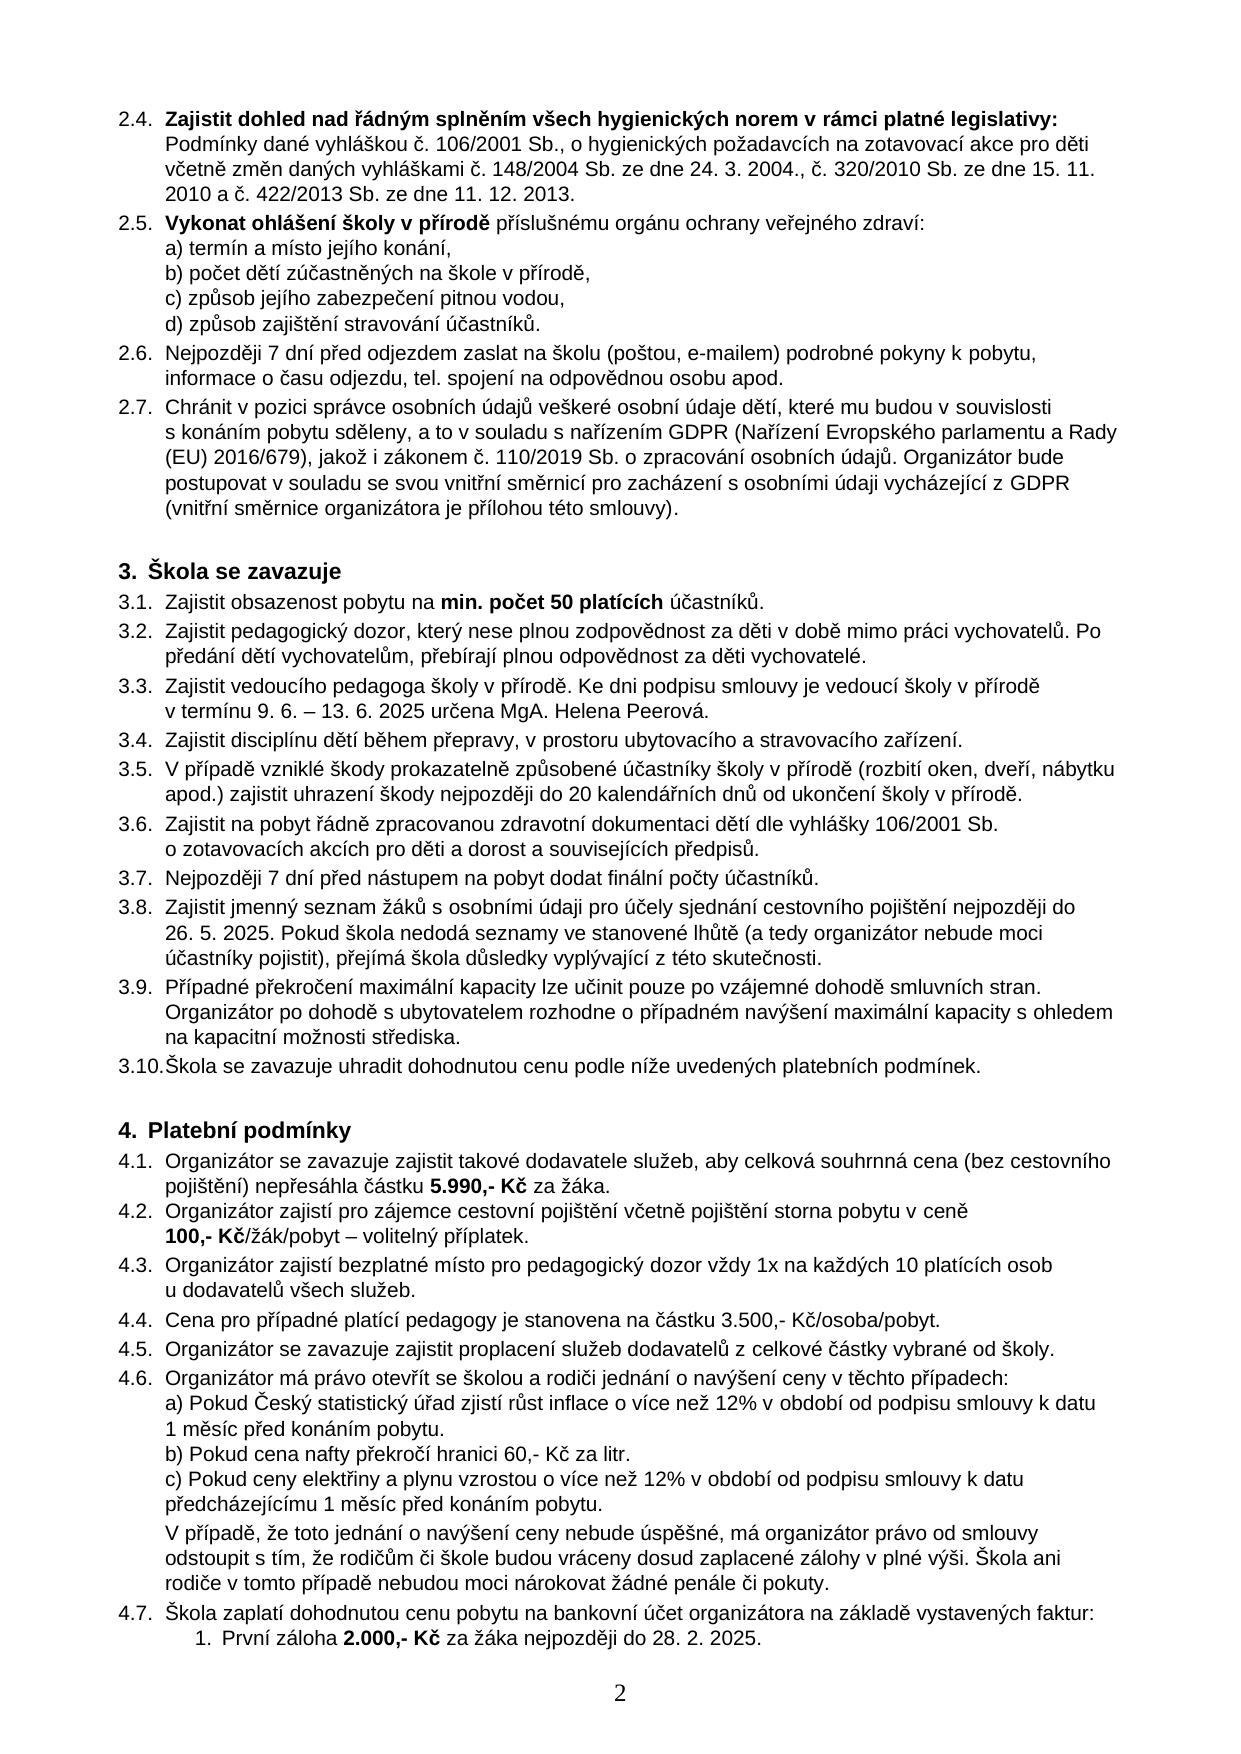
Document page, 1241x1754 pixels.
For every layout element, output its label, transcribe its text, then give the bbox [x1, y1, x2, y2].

list Organizátor má právo otevřít se školou a rodiči jednání o navýšení ceny v těchto případech: a) Pokud Český statistický úřad zjistí růst inflace o více než 12% v období od podpisu smlouvy k datu 1 měsíc před konáním pobytu. b) Pokud cena nafty překročí hranici 60,- Kč za litr. c) Pokud ceny elektřiny a plynu vzrostou o více než 12% v období od podpisu smlouvy k datu předcházejícímu 1 měsíc před konáním pobytu. [118, 1366, 1122, 1516]
list Nejpozději 7 dní před odjezdem zaslat na školu (poštou, e-mailem) podrobné pokyny k pobytu, informace o času odjezdu, tel. spojení na odpovědnou osobu apod. [118, 341, 1122, 390]
list Nejpozději 7 dní před nástupem na pobyt dodat finální počty účastníků. [118, 866, 1122, 890]
list Zajistit obsazenost pobytu na min. počet 50 platících účastníků. [118, 590, 1122, 614]
list Zajistit jmenný seznam žáků s osobními údaji pro účely sjednání cestovního pojištění nejpozději do 26. 5. 2025. Pokud škola nedodá seznamy ve stanovené lhůtě (a tedy organizátor nebude moci účastníky pojistit), přejímá škola důsledky vyplývající z této skutečnosti. [118, 895, 1122, 969]
list Škola se zavazuje [118, 558, 1122, 584]
list Škola se zavazuje uhradit dohodnutou cenu podle níže uvedených platebních podmínek. [118, 1054, 1122, 1078]
list Zajistit disciplínu dětí během přepravy, v prostoru ubytovacího a stravovacího zařízení. [118, 728, 1122, 752]
list Platební podmínky [118, 1117, 1122, 1143]
list Zajistit na pobyt řádně zpracovanou zdravotní dokumentaci dětí dle vyhlášky 106/2001 Sb. o zotavovacích akcích pro děti a dorost a souvisejících předpisů. [118, 812, 1122, 861]
list Zajistit pedagogický dozor, který nese plnou zodpovědnost za děti v době mimo práci vychovatelů. Po předání dětí vychovatelům, přebírají plnou odpovědnost za děti vychovatelé. [118, 619, 1122, 668]
text V případě, že toto jednání o navýšení ceny nebude úspěšné, má organizátor právo od smlouvy odstoupit s tím, že rodičům či škole budou vráceny dosud zaplacené zálohy v plné výši. Škola ani rodiče v tomto případě nebudou moci nárokovat žádné penále či pokuty. [165, 1521, 1122, 1595]
list Škola zaplatí dohodnutou cenu pobytu na bankovní účet organizátora na základě vystavených faktur: [118, 1600, 1122, 1624]
list Organizátor zajistí pro zájemce cestovní pojištění včetně pojištění storna pobytu v ceně 100,- Kč/žák/pobyt – volitelný příplatek. [118, 1199, 1122, 1248]
list První záloha 2.000,- Kč za žáka nejpozději do 28. 2. 2025. [194, 1626, 1122, 1649]
list V případě vzniklé škody prokazatelně způsobené účastníky školy v přírodě (rozbití oken, dveří, nábytku apod.) zajistit uhrazení škody nejpozději do 20 kalendářních dnů od ukončení školy v přírodě. [118, 757, 1122, 806]
list Organizátor se zavazuje zajistit takové dodavatele služeb, aby celková souhrnná cena (bez cestovního pojištění) nepřesáhla částku 5.990,- Kč za žáka. [118, 1149, 1122, 1198]
list Organizátor se zavazuje zajistit proplacení služeb dodavatelů z celkové částky vybrané od školy. [118, 1337, 1122, 1361]
list Zajistit vedoucího pedagoga školy v přírodě. Ke dni podpisu smlouvy je vedoucí školy v přírodě v termínu 9. 6. – 13. 6. 2025 určena MgA. Helena Peerová. [118, 673, 1122, 723]
list Organizátor zajistí bezplatné místo pro pedagogický dozor vždy 1x na každých 10 platících osob u dodavatelů všech služeb. [118, 1253, 1122, 1302]
list Vykonat ohlášení školy v přírodě příslušnému orgánu ochrany veřejného zdraví: a) termín a místo jejího konání, b) počet dětí zúčastněných na škole v přírodě, c) způsob jejího zabezpečení pitnou vodou, d) způsob zajištění stravování účastníků. [118, 211, 1122, 335]
list Případné překročení maximální kapacity lze učinit pouze po vzájemné dohodě smluvních stran. Organizátor po dohodě s ubytovatelem rozhodne o případném navýšení maximální kapacity s ohledem na kapacitní možnosti střediska. [118, 975, 1122, 1049]
list Zajistit dohled nad řádným splněním všech hygienických norem v rámci platné legislativy: Podmínky dané vyhláškou č. 106/2001 Sb., o hygienických požadavcích na zotavovací akce pro děti včetně změn daných vyhláškami č. 148/2004 Sb. ze dne 24. 3. 2004., č. 320/2010 Sb. ze dne 15. 11. 2010 a č. 422/2013 Sb. ze dne 11. 12. 2013. [118, 106, 1122, 206]
list Cena pro případné platící pedagogy je stanovena na částku 3.500,- Kč/osoba/pobyt. [118, 1308, 1122, 1332]
list Chránit v pozici správce osobních údajů veškeré osobní údaje dětí, které mu budou v souvislosti s konáním pobytu sděleny, a to v souladu s nařízením GDPR (Nařízení Evropského parlamentu a Rady (EU) 2016/679), jakož i zákonem č. 110/2019 Sb. o zpracování osobních údajů. Organizátor bude postupovat v souladu se svou vnitřní směrnicí pro zacházení s osobními údaji vycházející z GDPR (vnitřní směrnice organizátora je přílohou této smlouvy). [118, 395, 1122, 519]
